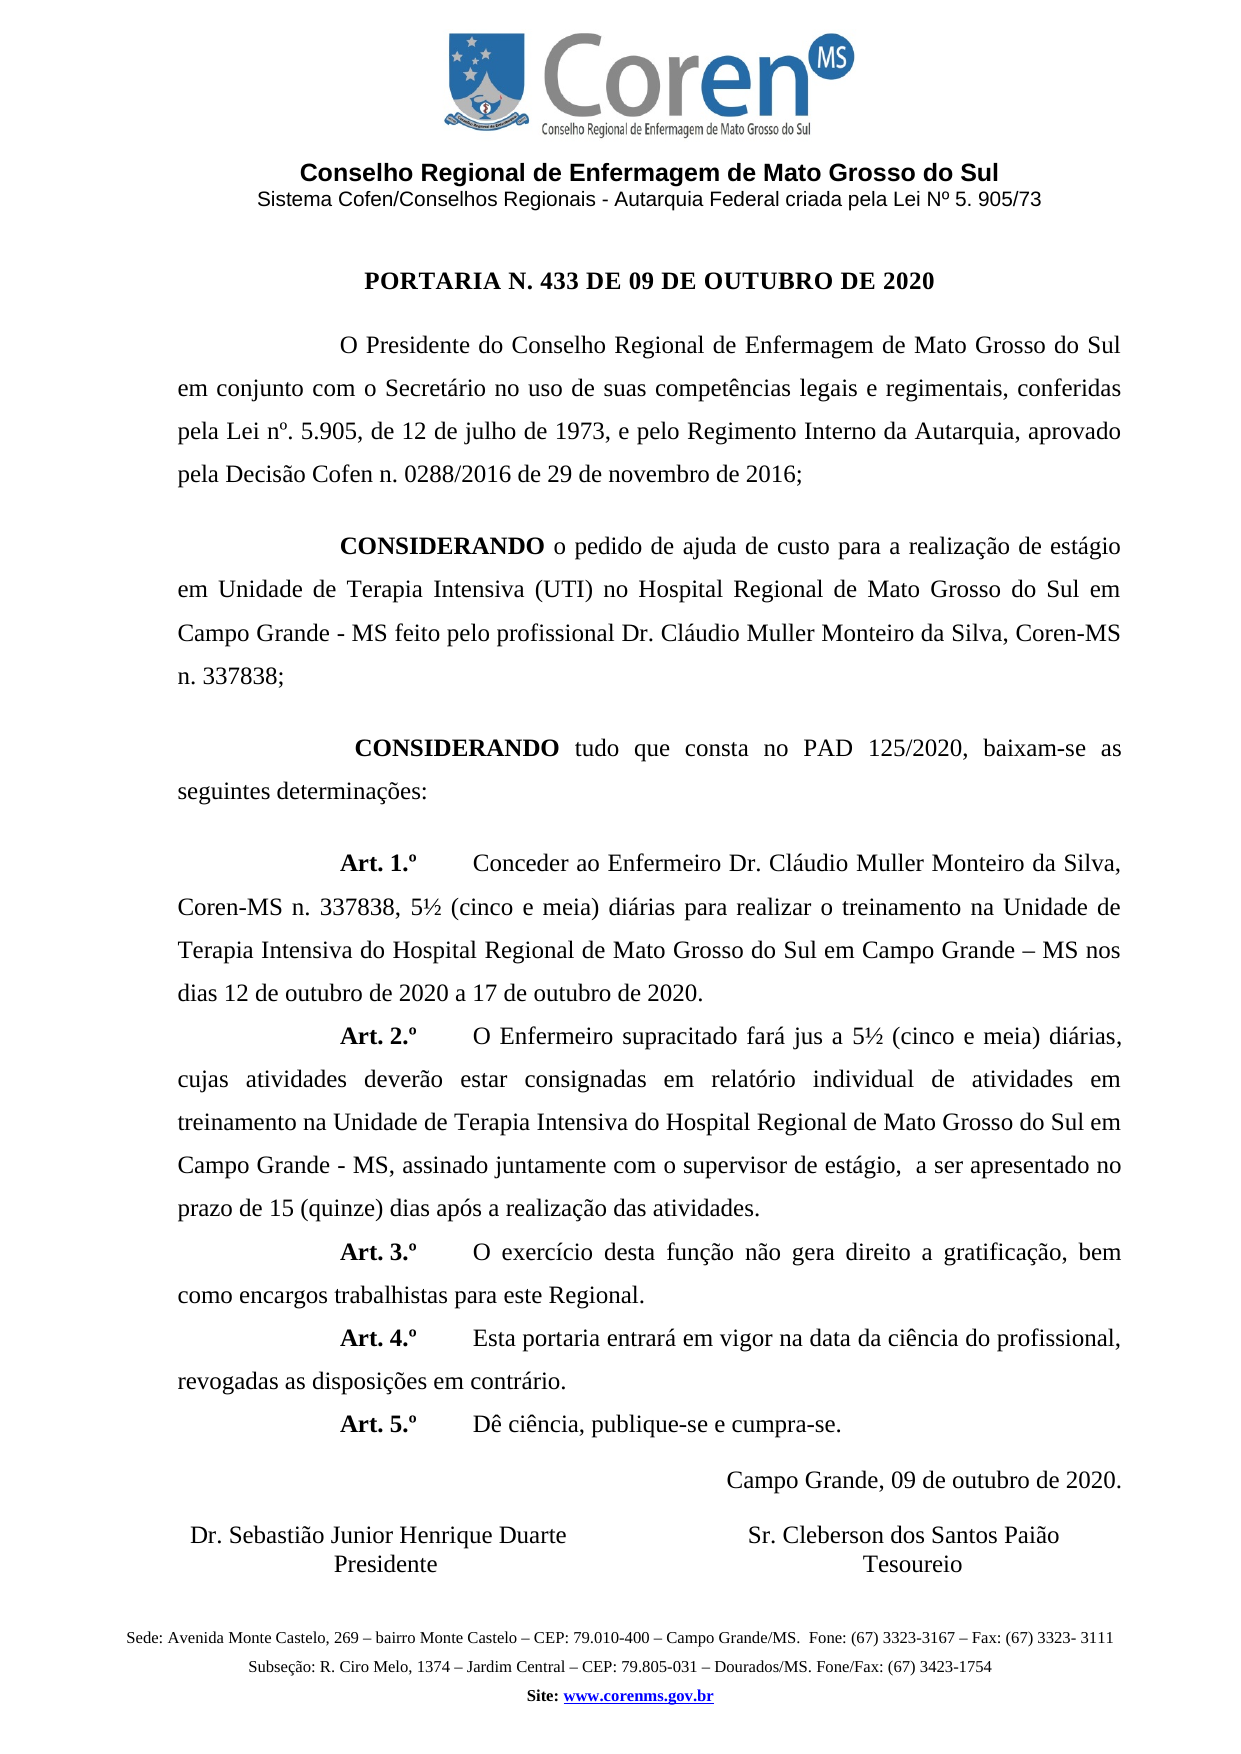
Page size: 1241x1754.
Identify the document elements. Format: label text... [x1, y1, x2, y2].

text Dr. Sebastião Junior Henrique Duarte Sr. Cleberson dos Santos Paião [177, 1520, 1122, 1549]
list Dê ciência, publique-se e cumpra-se. [177, 1409, 1122, 1438]
list Campo Grande, 09 de outubro de 2020. [340, 1465, 1122, 1493]
list O exercício desta função não gera direito a gratificação, bem como encargos trabalhistas para este Regional. [177, 1237, 1122, 1308]
title Portaria n. 433 de 09 de OUTUBRO de 2020 [177, 266, 1122, 294]
text CONSIDERANDO tudo que consta no PAD 125/2020, baixam-se as seguintes determinações: [177, 733, 1122, 805]
text CONSIDERANDO o pedido de ajuda de custo para a realização de estágio em Unidade de Terapia Intensiva (UTI) no Hospital Regional de Mato Grosso do Sul em Campo Grande - MS feito pelo profissional Dr. Cláudio Muller Monteiro da Silva, Coren-MS n. 337838; [177, 531, 1122, 689]
text O Presidente do Conselho Regional de Enfermagem de Mato Grosso do Sul em conjunto com o Secretário no uso de suas competências legais e regimentais, conferidas pela Lei nº. 5.905, de 12 de julho de 1973, e pelo Regimento Interno da Autarquia, aprovado pela Decisão Cofen n. 0288/2016 de 29 de novembro de 2016; [177, 330, 1122, 488]
list Esta portaria entrará em vigor na data da ciência do profissional, revogadas as disposições em contrário. [177, 1323, 1122, 1395]
picture [442, 29, 857, 142]
text Presidente Tesoureio [177, 1549, 1122, 1578]
list Conceder ao Enfermeiro Dr. Cláudio Muller Monteiro da Silva, Coren-MS n. 337838, 5½ (cinco e meia) diárias para realizar o treinamento na Unidade de Terapia Intensiva do Hospital Regional de Mato Grosso do Sul em Campo Grande – MS nos dias 12 de outubro de 2020 a 17 de outubro de 2020. [177, 848, 1122, 1007]
list O Enfermeiro supracitado fará jus a 5½ (cinco e meia) diárias, cujas atividades deverão estar consignadas em relatório individual de atividades em treinamento na Unidade de Terapia Intensiva do Hospital Regional de Mato Grosso do Sul em Campo Grande - MS, assinado juntamente com o supervisor de estágio, a ser apresentado no prazo de 15 (quinze) dias após a realização das atividades. [177, 1021, 1122, 1222]
